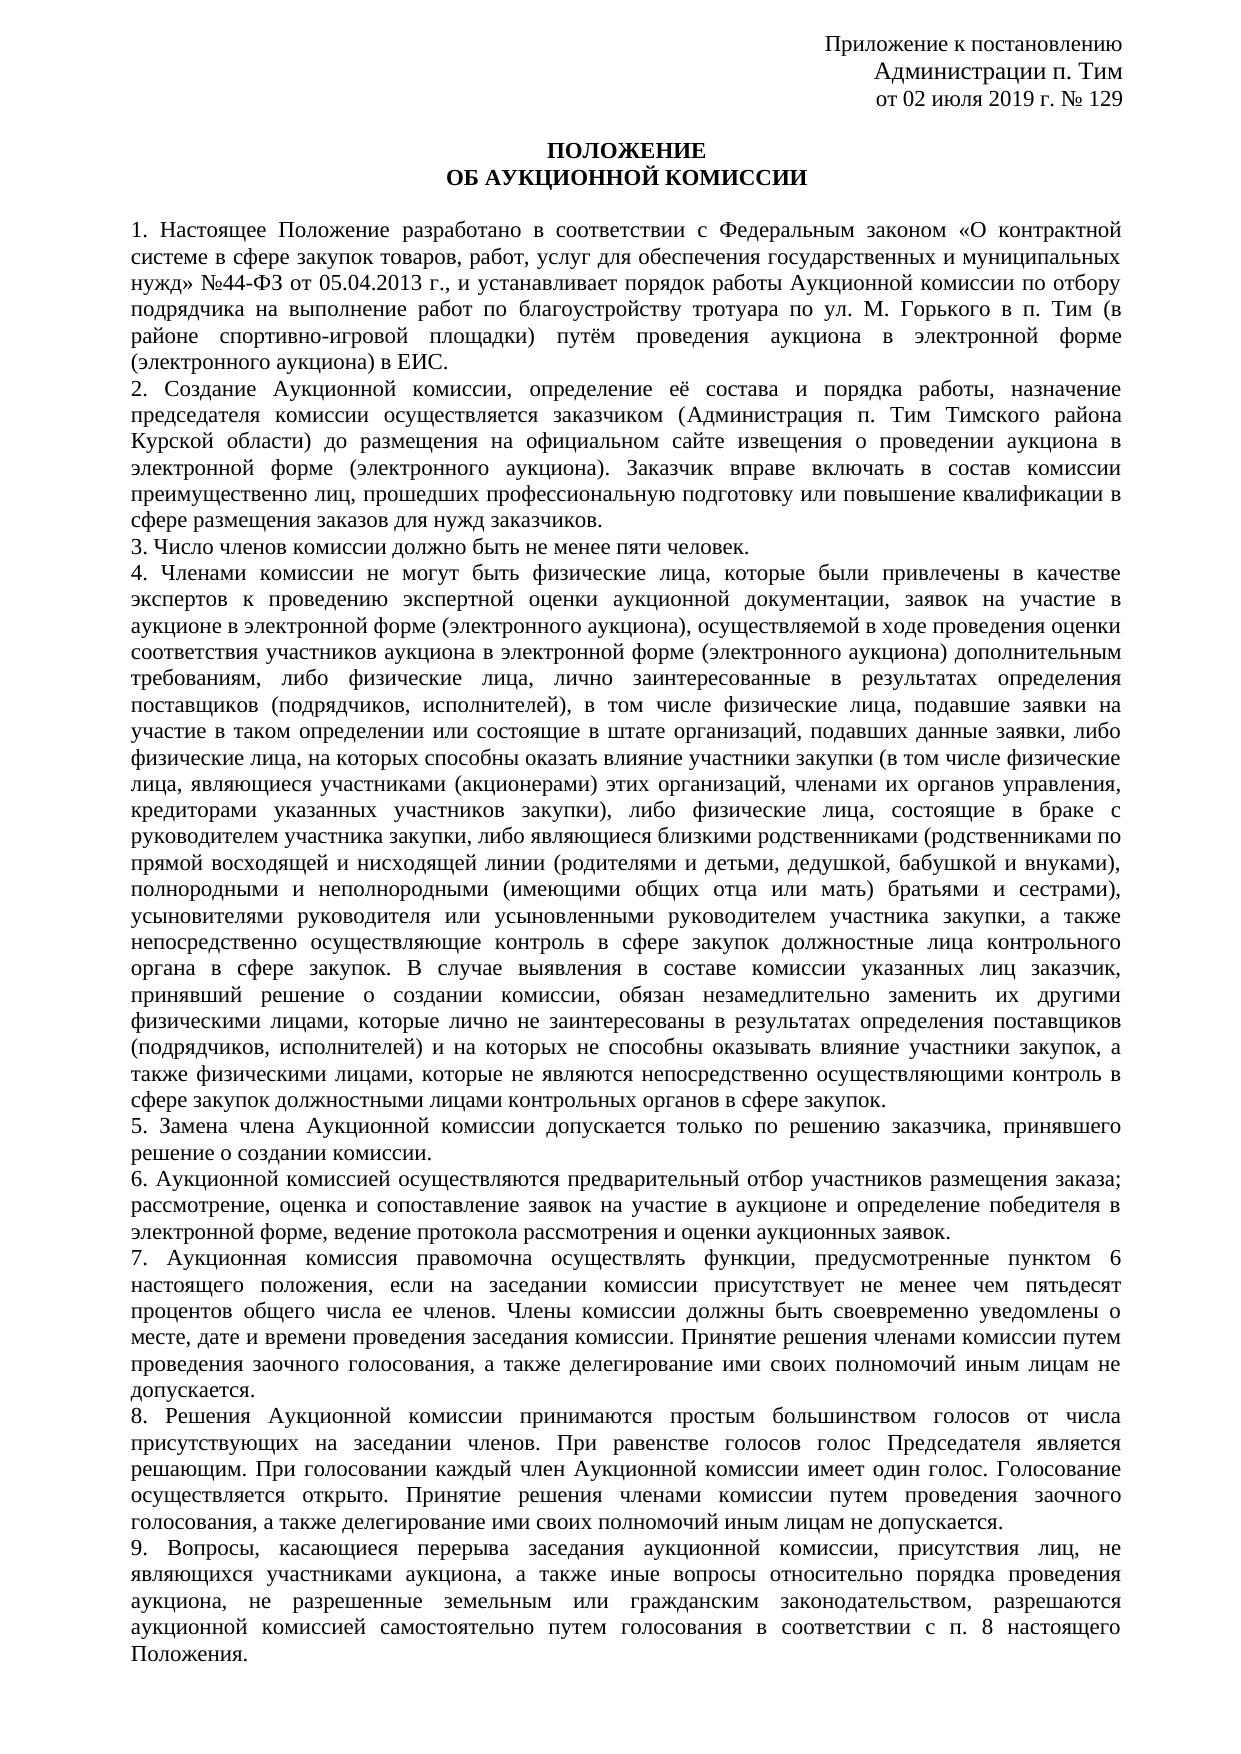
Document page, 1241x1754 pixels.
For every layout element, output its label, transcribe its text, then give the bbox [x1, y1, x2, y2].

text 1. Настоящее Положение разработано в соответствии с Федеральным законом «О контрактной системе в сфере закупок товаров, работ, услуг для обеспечения государственных и муниципальных нужд» №44-ФЗ от 05.04.2013 г., и устанавливает порядок работы Аукционной комиссии по отбору подрядчика на выполнение работ по благоустройству тротуара по ул. М. Горького в п. Тим (в районе спортивно-игровой площадки) путём проведения аукциона в электронной форме (электронного аукциона) в ЕИС. [131, 216, 1123, 374]
text 7. Аукционная комиссия правомочна осуществлять функции, предусмотренные пунктом 6 настоящего положения, если на заседании комиссии присутствует не менее чем пятьдесят процентов общего числа ее членов. Члены комиссии должны быть своевременно уведомлены о месте, дате и времени проведения заседания комиссии. Принятие решения членами комиссии путем проведения заочного голосования, а также делегирование ими своих полномочий иным лицам не допускается. [131, 1244, 1123, 1402]
text ОБ АУКЦИОННОЙ КОМИССИИ [131, 164, 1123, 190]
text Приложение к постановлению [559, 29, 1123, 56]
text 3. Число членов комиссии должно быть не менее пяти человек. [131, 533, 1123, 559]
text ПОЛОЖЕНИЕ [131, 137, 1123, 164]
text 9. Вопросы, касающиеся перерыва заседания аукционной комиссии, присутствия лиц, не являющихся участниками аукциона, а также иные вопросы относительно порядка проведения аукциона, не разрешенные земельным или гражданским законодательством, разрешаются аукционной комиссией самостоятельно путем голосования в соответствии с п. 8 настоящего Положения. [131, 1534, 1123, 1666]
text 5. Замена члена Аукционной комиссии допускается только по решению заказчика, принявшего решение о создании комиссии. [131, 1112, 1123, 1165]
text 4. Членами комиссии не могут быть физические лица, которые были привлечены в качестве экспертов к проведению экспертной оценки аукционной документации, заявок на участие в аукционе в электронной форме (электронного аукциона), осуществляемой в ходе проведения оценки соответствия участников аукциона в электронной форме (электронного аукциона) дополнительным требованиям, либо физические лица, лично заинтересованные в результатах определения поставщиков (подрядчиков, исполнителей), в том числе физические лица, подавшие заявки на участие в таком определении или состоящие в штате организаций, подавших данные заявки, либо физические лица, на которых способны оказать влияние участники закупки (в том числе физические лица, являющиеся участниками (акционерами) этих организаций, членами их органов управления, кредиторами указанных участников закупки), либо физические лица, состоящие в браке с руководителем участника закупки, либо являющиеся близкими родственниками (родственниками по прямой восходящей и нисходящей линии (родителями и детьми, дедушкой, бабушкой и внуками), полнородными и неполнородными (имеющими общих отца или мать) братьями и сестрами), усыновителями руководителя или усыновленными руководителем участника закупки, а также непосредственно осуществляющие контроль в сфере закупок должностные лица контрольного органа в сфере закупок. В случае выявления в составе комиссии указанных лиц заказчик, принявший решение о создании комиссии, обязан незамедлительно заменить их другими физическими лицами, которые лично не заинтересованы в результатах определения поставщиков (подрядчиков, исполнителей) и на которых не способны оказывать влияние участники закупок, а также физическими лицами, которые не являются непосредственно осуществляющими контроль в сфере закупок должностными лицами контрольных органов в сфере закупок. [131, 559, 1123, 1112]
text 6. Аукционной комиссией осуществляются предварительный отбор участников размещения заказа; рассмотрение, оценка и сопоставление заявок на участие в аукционе и определение победителя в электронной форме, ведение протокола рассмотрения и оценки аукционных заявок. [131, 1165, 1123, 1244]
text 8. Решения Аукционной комиссии принимаются простым большинством голосов от числа присутствующих на заседании членов. При равенстве голосов голос Председателя является решающим. При голосовании каждый член Аукционной комиссии имеет один голос. Голосование осуществляется открыто. Принятие решения членами комиссии путем проведения заочного голосования, а также делегирование ими своих полномочий иным лицам не допускается. [131, 1402, 1123, 1534]
text от 02 июля 2019 г. № 129 [559, 85, 1123, 111]
text Администрации п. Тим [559, 56, 1123, 85]
text 2. Создание Аукционной комиссии, определение её состава и порядка работы, назначение председателя комиссии осуществляется заказчиком (Администрация п. Тим Тимского района Курской области) до размещения на официальном сайте извещения о проведении аукциона в электронной форме (электронного аукциона). Заказчик вправе включать в состав комиссии преимущественно лиц, прошедших профессиональную подготовку или повышение квалификации в сфере размещения заказов для нужд заказчиков. [131, 374, 1123, 533]
